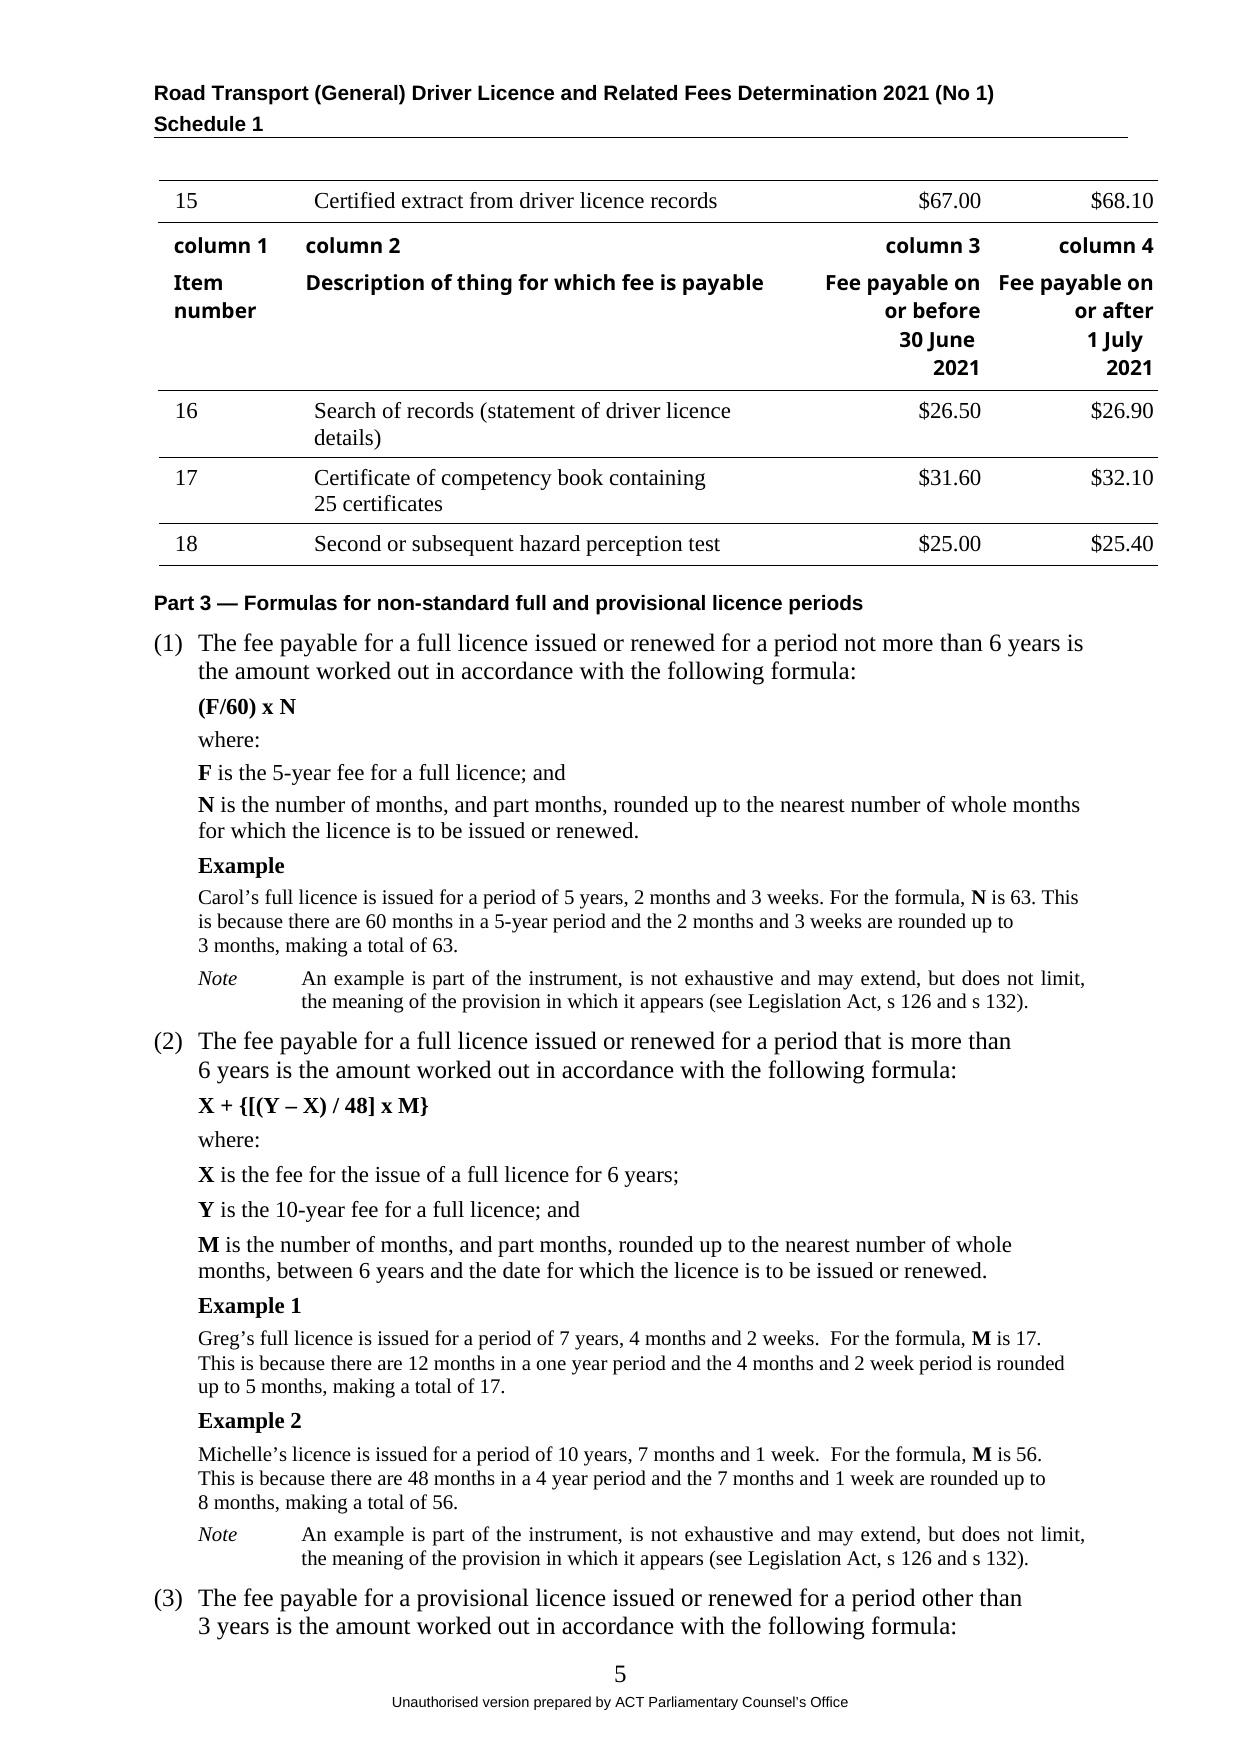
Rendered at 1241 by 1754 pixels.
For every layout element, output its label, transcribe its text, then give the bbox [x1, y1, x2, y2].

table_cell $67.00 [818, 181, 985, 222]
table_cell $25.00 [818, 524, 985, 565]
table_cell 15 [159, 181, 292, 222]
table_cell column 4 Fee payable on or after 1 July 2021 [985, 223, 1158, 390]
text (F/60) x N [198, 693, 1087, 720]
text Note An example is part of the instrument, is not exhaustive and may extend, but does not limit, the meaning of the provision in which it appears (see Legislation Act, s 126 and s 132). [198, 1522, 1087, 1570]
text (3) The fee payable for a provisional licence issued or renewed for a period other than 3 years is the amount worked out in accordance with the following formula: [153, 1583, 1087, 1640]
text Example [198, 852, 1087, 879]
text M is the number of months, and part months, rounded up to the nearest number of whole months, between 6 years and the date for which the licence is to be issued or renewed. [198, 1231, 1087, 1283]
table_cell Certificate of competency book containing 25 certificates [292, 458, 818, 523]
table_cell $68.10 [985, 181, 1158, 222]
text Part 3 — Formulas for non-standard full and provisional licence periods [153, 591, 1087, 615]
text where: [198, 726, 1087, 752]
text N is the number of months, and part months, rounded up to the nearest number of whole months for which the licence is to be issued or renewed. [198, 791, 1087, 844]
text (1) The fee payable for a full licence issued or renewed for a period not more than 6 years is the amount worked out in accordance with the following formula: [153, 628, 1087, 685]
table_cell Certified extract from driver licence records [292, 181, 818, 222]
text where: [198, 1127, 1087, 1153]
table_cell $32.10 [985, 458, 1158, 523]
table_cell Search of records (statement of driver licence details) [292, 391, 818, 457]
text F is the 5-year fee for a full licence; and [198, 759, 1087, 785]
table_cell column 1 Item number [158, 223, 291, 390]
table_cell $26.90 [985, 391, 1158, 457]
text X is the fee for the issue of a full licence for 6 years; [198, 1161, 1087, 1188]
text (2) The fee payable for a full licence issued or renewed for a period that is more than 6 years is the amount worked out in accordance with the following formula: [153, 1026, 1087, 1083]
text Example 1 [198, 1292, 1087, 1318]
text Greg’s full licence is issued for a period of 7 years, 4 months and 2 weeks. For the formula, M is 17. This is because there are 12 months in a one year period and the 4 months and 2 week period is rounded up to 5 months, making a total of 17. [198, 1326, 1087, 1398]
text Example 2 [198, 1407, 1087, 1433]
text X + {[(Y – X) / 48] x M} [198, 1092, 1087, 1118]
table_cell Second or subsequent hazard perception test [292, 524, 818, 565]
text Michelle’s licence is issued for a period of 10 years, 7 months and 1 week. For the formula, M is 56. This is because there are 48 months in a 4 year period and the 7 months and 1 week are rounded up to 8 months, making a total of 56. [198, 1442, 1087, 1514]
text Note An example is part of the instrument, is not exhaustive and may extend, but does not limit, the meaning of the provision in which it appears (see Legislation Act, s 126 and s 132). [198, 965, 1087, 1013]
table_cell column 2 Description of thing for which fee is payable [291, 223, 818, 390]
table_cell $26.50 [818, 391, 985, 457]
table_cell column 3 Fee payable on or before 30 June 2021 [818, 223, 984, 390]
table_cell 18 [159, 524, 292, 565]
table_cell 16 [159, 391, 292, 457]
table_cell $25.40 [985, 524, 1158, 565]
table_cell 17 [159, 458, 292, 523]
table_cell $31.60 [818, 458, 985, 523]
text Y is the 10-year fee for a full licence; and [198, 1196, 1087, 1222]
text Carol’s full licence is issued for a period of 5 years, 2 months and 3 weeks. For the formula, N is 63. This is because there are 60 months in a 5-year period and the 2 months and 3 weeks are rounded up to 3 months, making a total of 63. [198, 885, 1087, 957]
